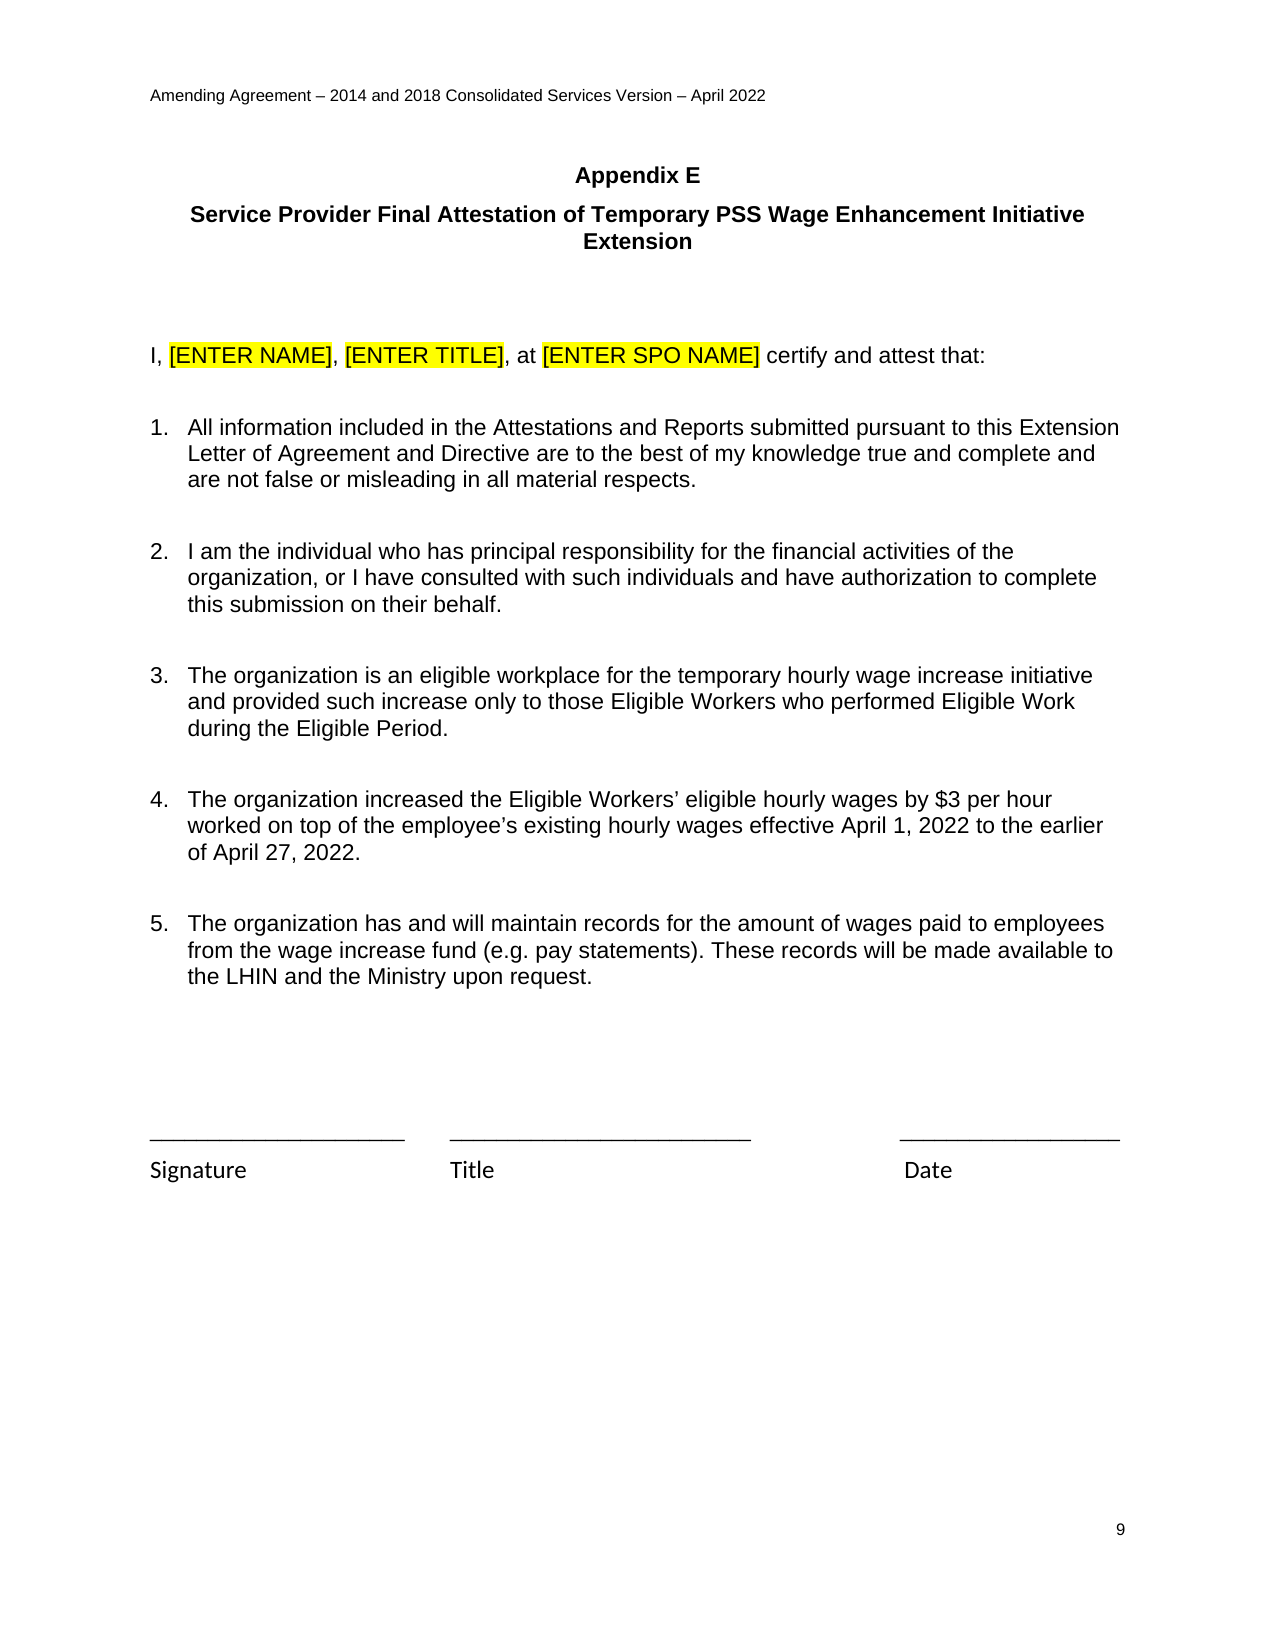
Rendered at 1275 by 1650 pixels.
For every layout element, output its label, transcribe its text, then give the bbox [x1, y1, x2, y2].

list All information included in the Attestations and Reports submitted pursuant to this Extension Letter of Agreement and Directive are to the best of my knowledge true and complete and are not false or misleading in all material respects. [150, 414, 1125, 493]
list The organization has and will maintain records for the amount of wages paid to employees from the wage increase fund (e.g. pay statements). These records will be made available to the LHIN and the Ministry upon request. [150, 910, 1125, 989]
text ______________________ __________________________ ___________________ [150, 1118, 1125, 1142]
list The organization is an eligible workplace for the temporary hourly wage increase initiative and provided such increase only to those Eligible Workers who performed Eligible Work during the Eligible Period. [150, 662, 1125, 741]
text Appendix E [150, 162, 1125, 189]
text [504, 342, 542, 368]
text I, [ENTER NAME], [ENTER TITLE], at [ENTER SPO NAME] certify and attest that: [760, 342, 1125, 368]
text Signature Title Date [150, 1154, 1125, 1185]
list The organization increased the Eligible Workers’ eligible hourly wages by $3 per hour worked on top of the employee’s existing hourly wages effective April 1, 2022 to the earlier of April 27, 2022. [150, 786, 1125, 865]
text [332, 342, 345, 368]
text Service Provider Final Attestation of Temporary PSS Wage Enhancement Initiative Extension [150, 201, 1125, 254]
list I am the individual who has principal responsibility for the financial activities of the organization, or I have consulted with such individuals and have authorization to complete this submission on their behalf. [150, 538, 1125, 617]
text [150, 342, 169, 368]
